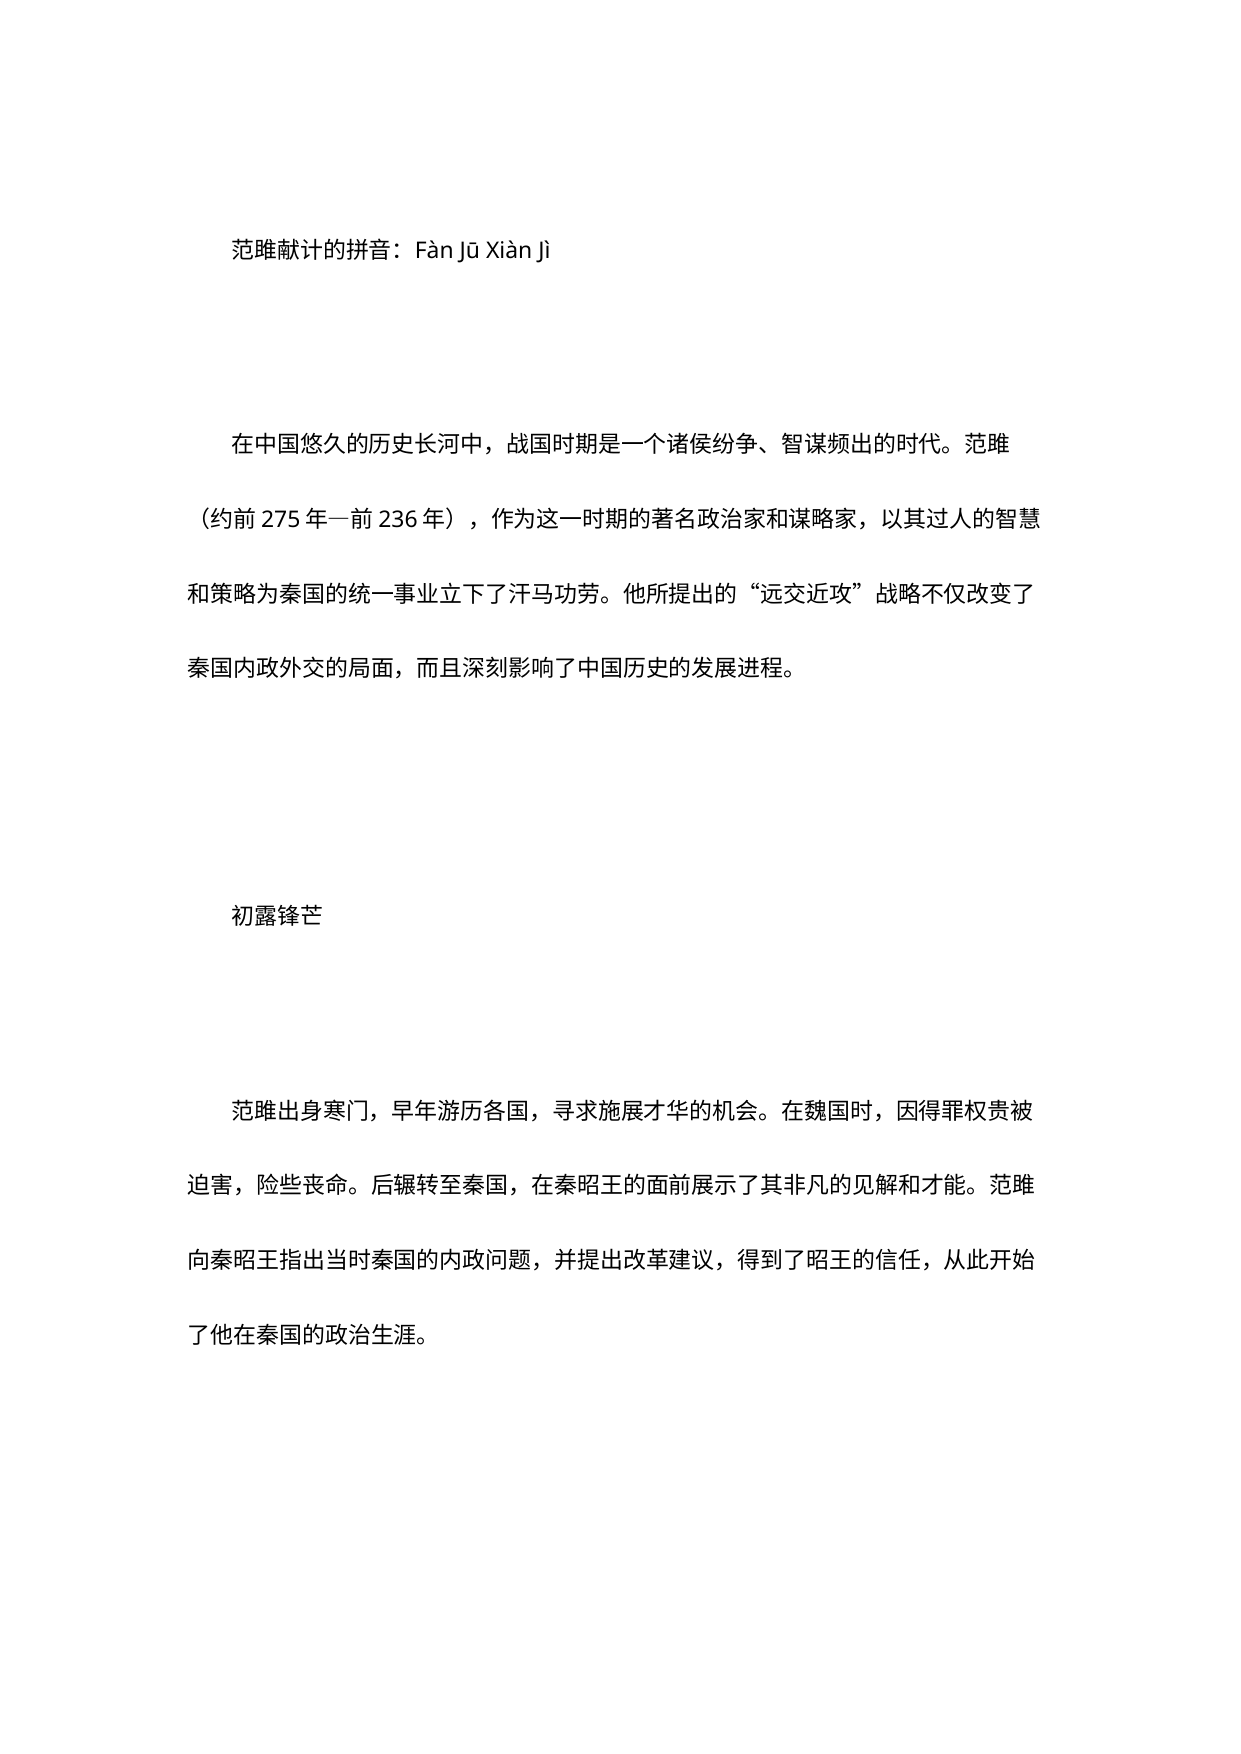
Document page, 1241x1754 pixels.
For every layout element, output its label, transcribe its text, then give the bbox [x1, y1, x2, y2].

text 范雎献计的拼音：Fàn Jū Xiàn Jì [187, 216, 1053, 281]
text 初露锋芒 [187, 882, 1053, 947]
text 范雎出身寒门，早年游历各国，寻求施展才华的机会。在魏国时，因得罪权贵被迫害，险些丧命。后辗转至秦国，在秦昭王的面前展示了其非凡的见解和才能。范雎向秦昭王指出当时秦国的内政问题，并提出改革建议，得到了昭王的信任，从此开始了他在秦国的政治生涯。 [187, 1077, 1053, 1366]
text 在中国悠久的历史长河中，战国时期是一个诸侯纷争、智谋频出的时代。范雎（约前275年—前236年），作为这一时期的著名政治家和谋略家，以其过人的智慧和策略为秦国的统一事业立下了汗马功劳。他所提出的“远交近攻”战略不仅改变了秦国内政外交的局面，而且深刻影响了中国历史的发展进程。 [187, 410, 1053, 699]
